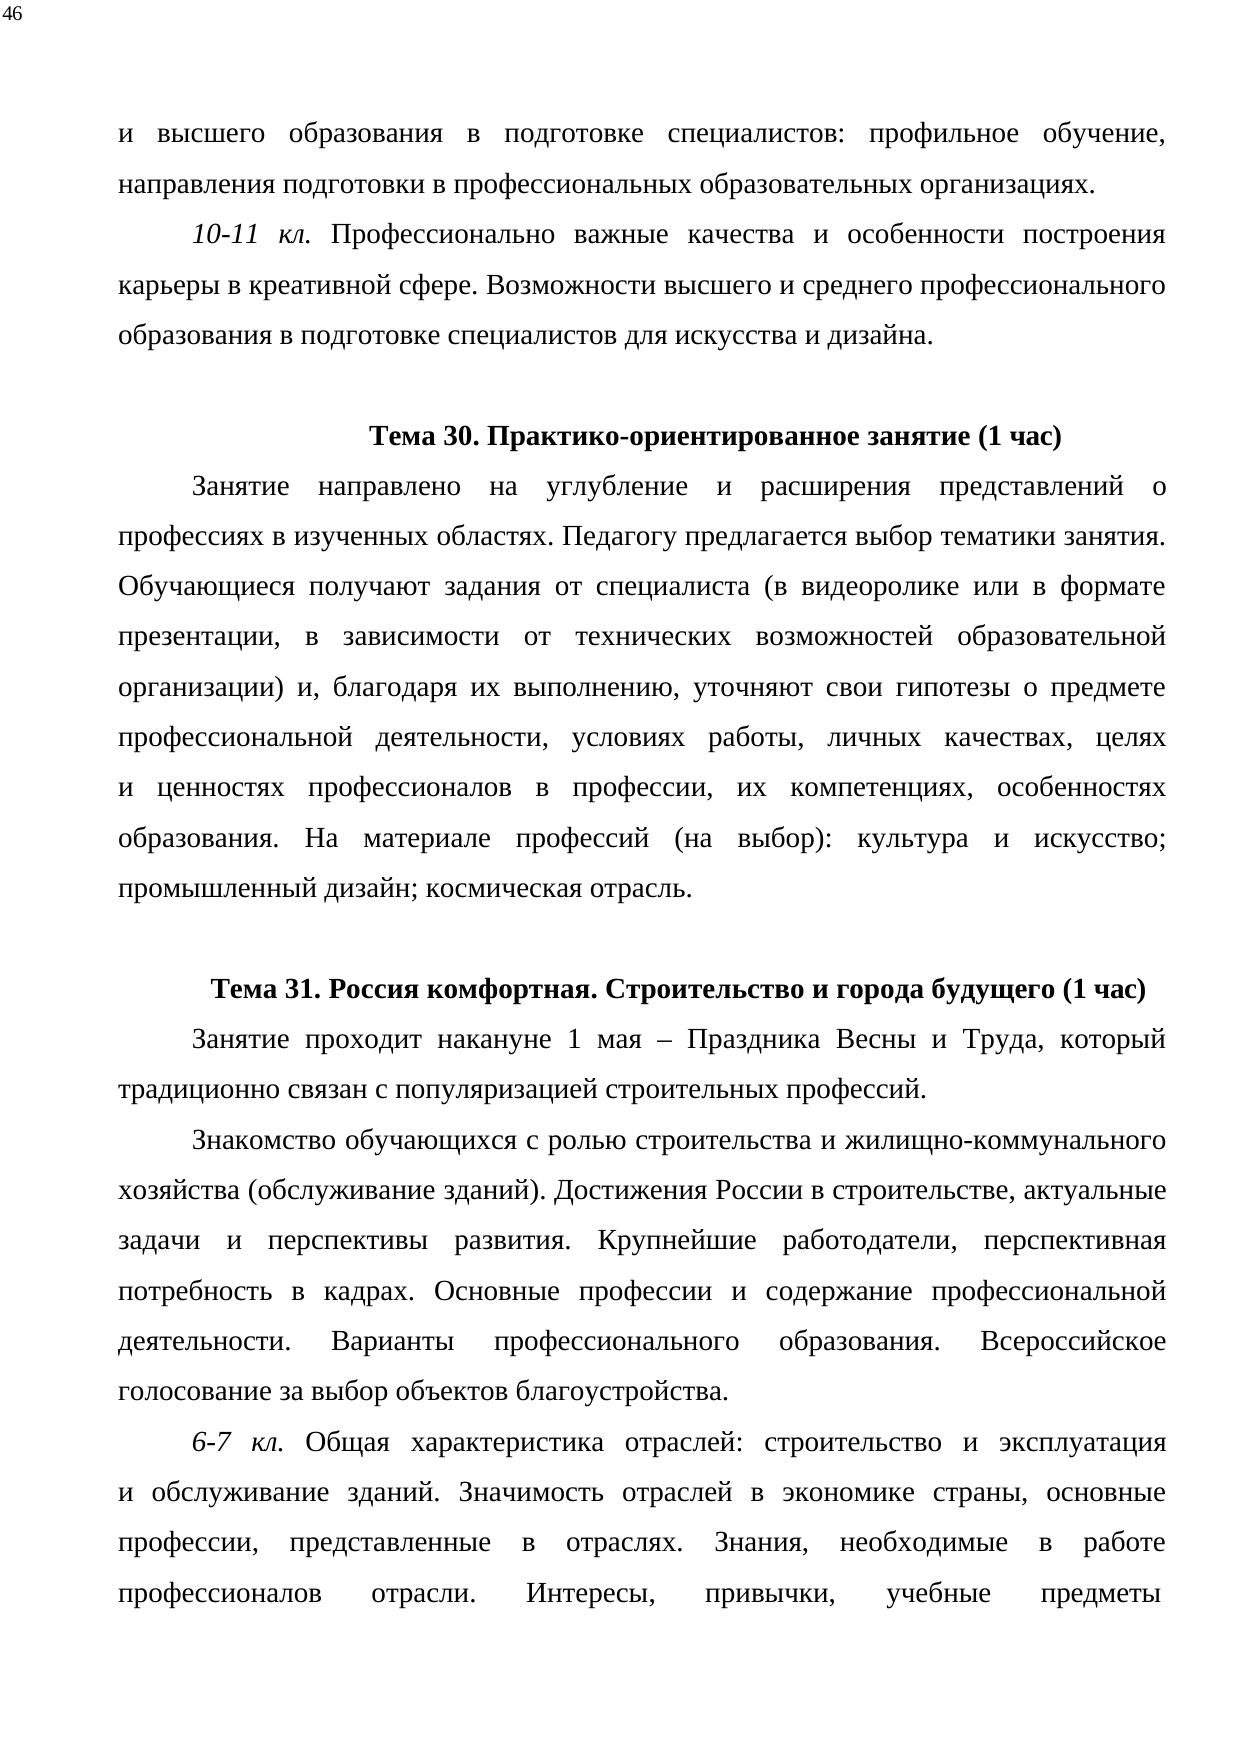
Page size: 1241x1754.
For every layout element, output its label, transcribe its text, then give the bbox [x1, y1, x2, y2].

subtitle Тема 31. Россия комфортная. Строительство и города будущего (1 час) [192, 971, 1181, 1005]
subtitle Тема 30. Практико-ориентированное занятие (1 час) [295, 418, 1181, 451]
text Занятие направлено на углубление и расширения представлений о профессиях в изученных областях. Педагогу предлагается выбор тематики занятия. Обучающиеся получают задания от специалиста (в видеоролике или в формате презентации, в зависимости от технических возможностей образовательной организации) и, благодаря их выполнению, уточняют свои гипотезы о предмете профессиональной деятельности, условиях работы, личных качествах, целях и ценностях профессионалов в профессии, их компетенциях, особенностях образования. На материале профессий (на выбор): культура и искусство; промышленный дизайн; космическая отрасль. [118, 468, 1167, 904]
text Знакомство обучающихся с ролью строительства и жилищно-коммунального хозяйства (обслуживание зданий). Достижения России в строительстве, актуальные задачи и перспективы развития. Крупнейшие работодатели, перспективная потребность в кадрах. Основные профессии и содержание профессиональной деятельности. Варианты профессионального образования. Всероссийское голосование за выбор объектов благоустройства. [118, 1122, 1167, 1407]
text и высшего образования в подготовке специалистов: профильное обучение, направления подготовки в профессиональных образовательных организациях. [118, 115, 1167, 199]
text Занятие проходит накануне 1 мая – Праздника Весны и Труда, который традиционно связан с популяризацией строительных профессий. [118, 1021, 1167, 1105]
text 10-11 кл. Профессионально важные качества и особенности построения карьеры в креативной сфере. Возможности высшего и среднего профессионального образования в подготовке специалистов для искусства и дизайна. [118, 217, 1166, 351]
text 6-7 кл. Общая характеристика отраслей: строительство и эксплуатация и обслуживание зданий. Значимость отраслей в экономике страны, основные профессии, представленные в отраслях. Знания, необходимые в работе профессионалов отрасли. Интересы, привычки, учебные предметы [118, 1424, 1167, 1608]
